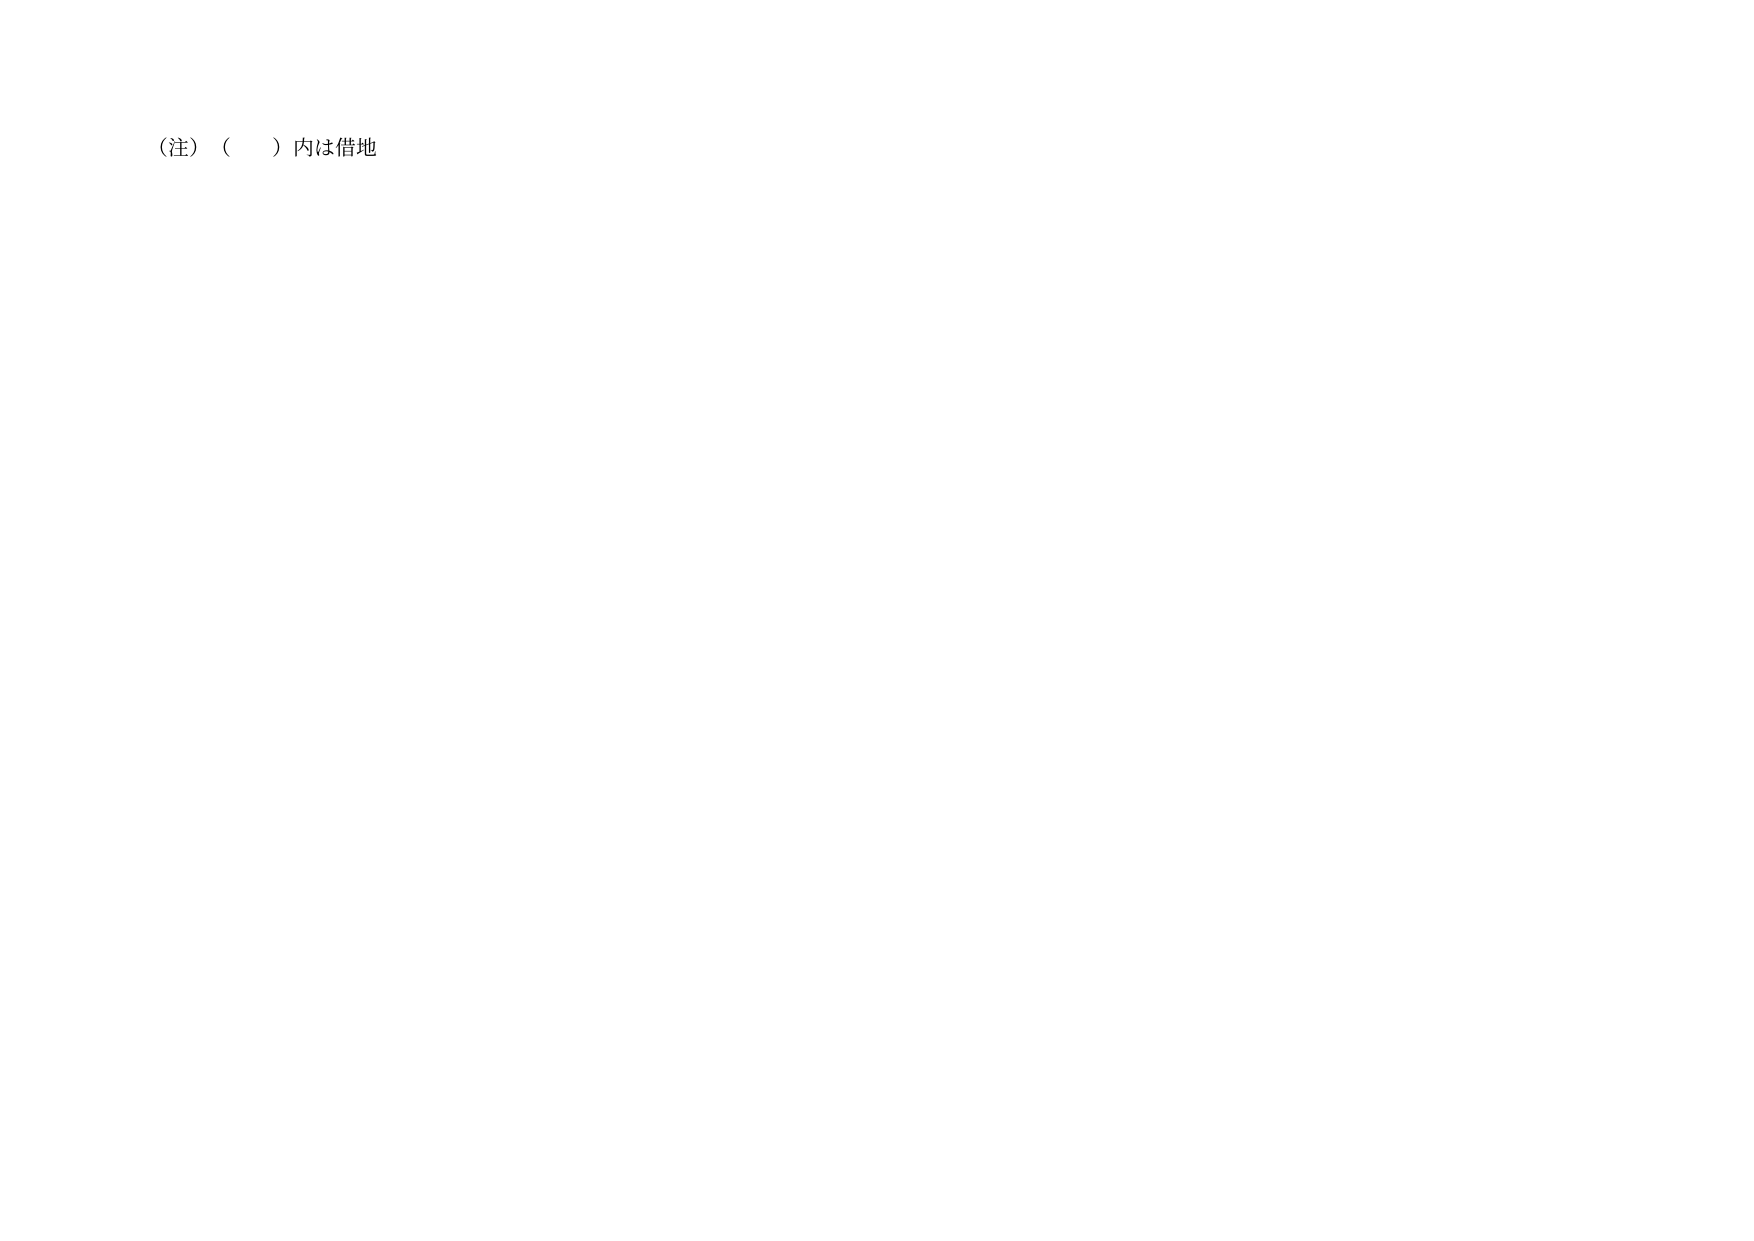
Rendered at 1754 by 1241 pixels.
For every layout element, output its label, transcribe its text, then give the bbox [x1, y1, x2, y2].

text （注）（ ）内は借地 [148, 127, 1606, 165]
